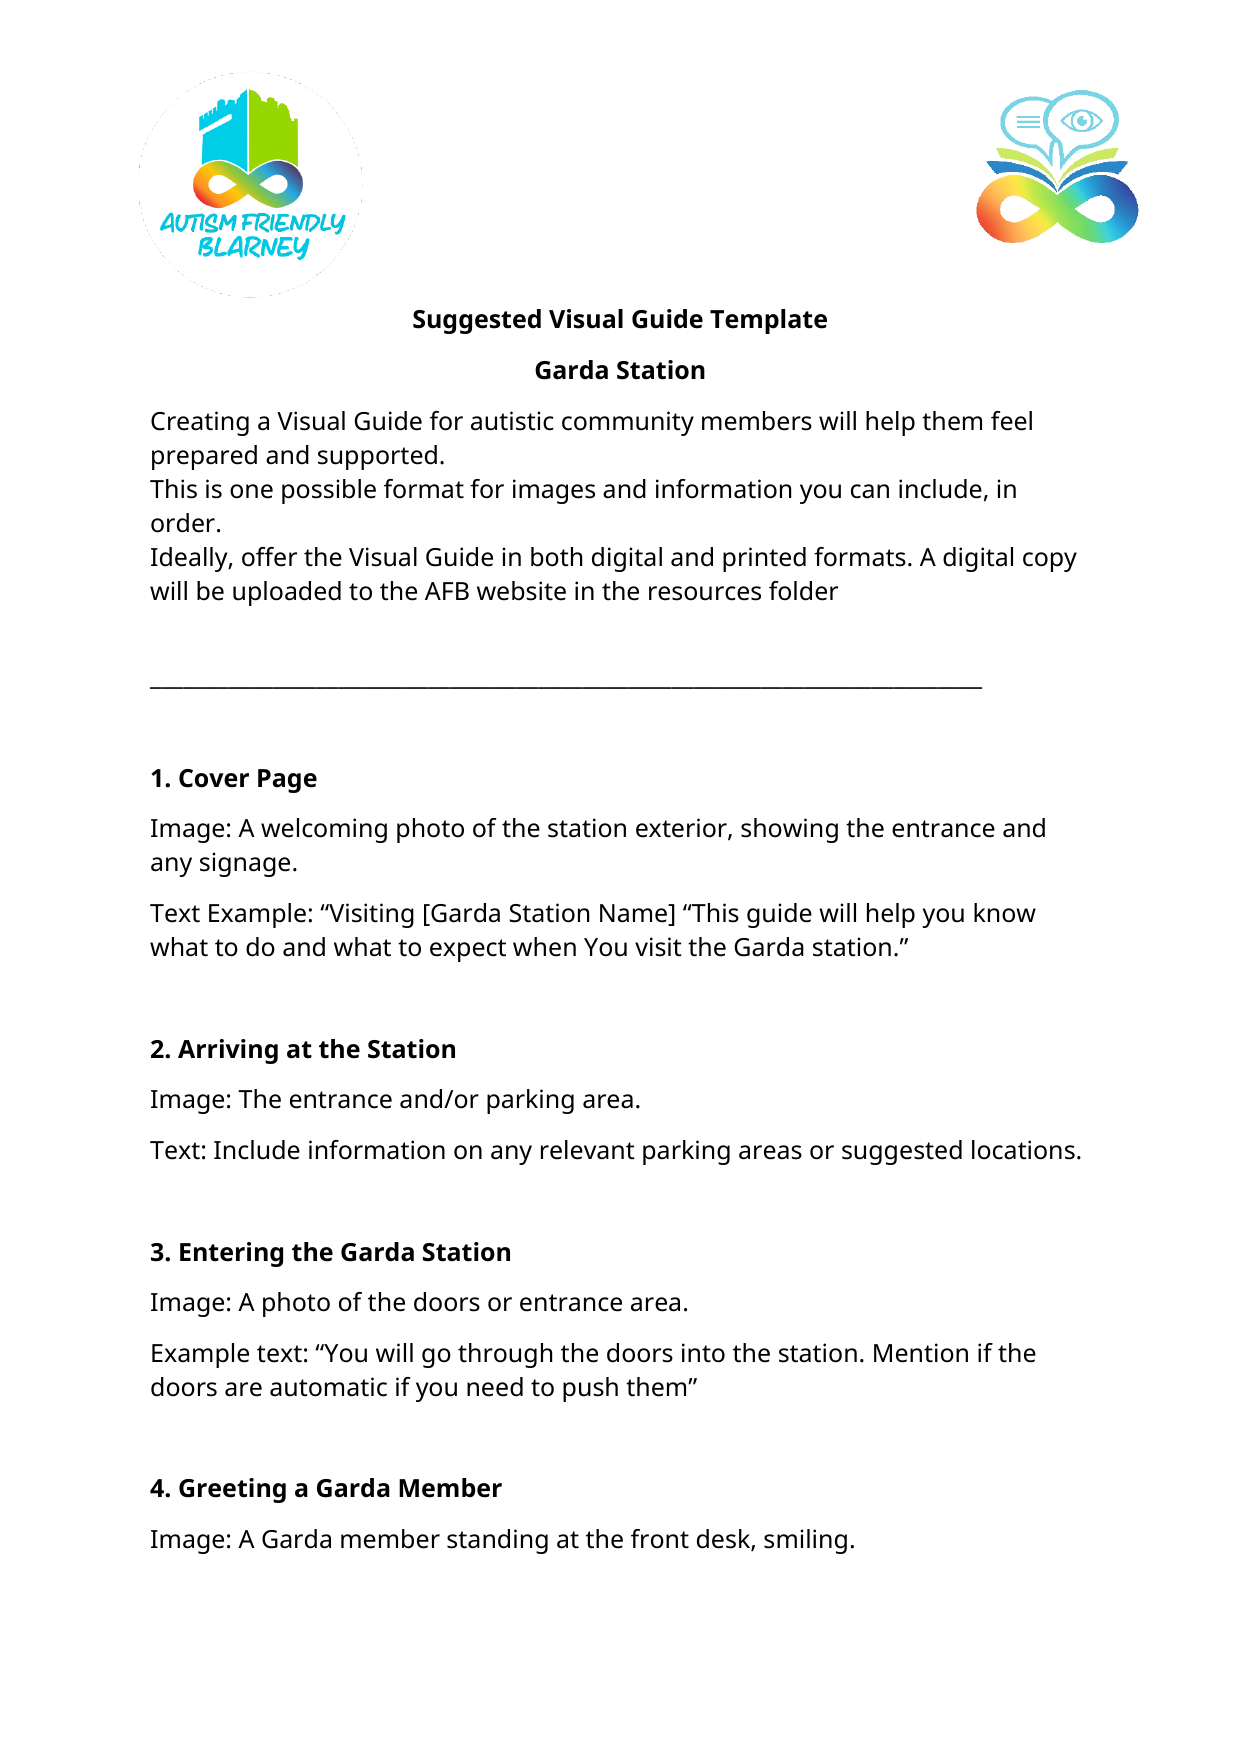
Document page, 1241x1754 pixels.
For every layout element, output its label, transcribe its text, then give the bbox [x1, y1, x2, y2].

text 4. Greeting a Garda Member [150, 1471, 1090, 1505]
text Image: A welcoming photo of the station exterior, showing the entrance and any signage. [150, 811, 1090, 879]
text Ideally, offer the Visual Guide in both digital and printed formats. A digital copy will be uploaded to the AFB website in the resources folder [150, 540, 1090, 608]
text Text Example: “Visiting [Garda Station Name] “This guide will help you know what to do and what to expect when You visit the Garda station.” [150, 896, 1090, 964]
text Image: A photo of the doors or entrance area. [150, 1285, 1090, 1319]
text Garda Station [150, 353, 1090, 387]
text 2. Arriving at the Station [150, 1031, 1090, 1065]
text Text: Include information on any relevant parking areas or suggested locations. [150, 1133, 1090, 1167]
picture [122, 61, 389, 328]
text 3. Entering the Garda Station [150, 1234, 1090, 1268]
text This is one possible format for images and information you can include, in order. [150, 472, 1090, 540]
text 1. Cover Page [150, 760, 1090, 794]
text Image: A Garda member standing at the front desk, smiling. [150, 1522, 1090, 1556]
text ___________________________________________________________________________ [150, 659, 1090, 693]
text Example text: “You will go through the doors into the station. Mention if the doors are automatic if you need to push them” [150, 1336, 1090, 1404]
text Image: The entrance and/or parking area. [150, 1082, 1090, 1116]
text Creating a Visual Guide for autistic community members will help them feel prepared and supported. [150, 404, 1090, 472]
text Suggested Visual Guide Template [150, 302, 1090, 336]
picture [925, 68, 1203, 247]
